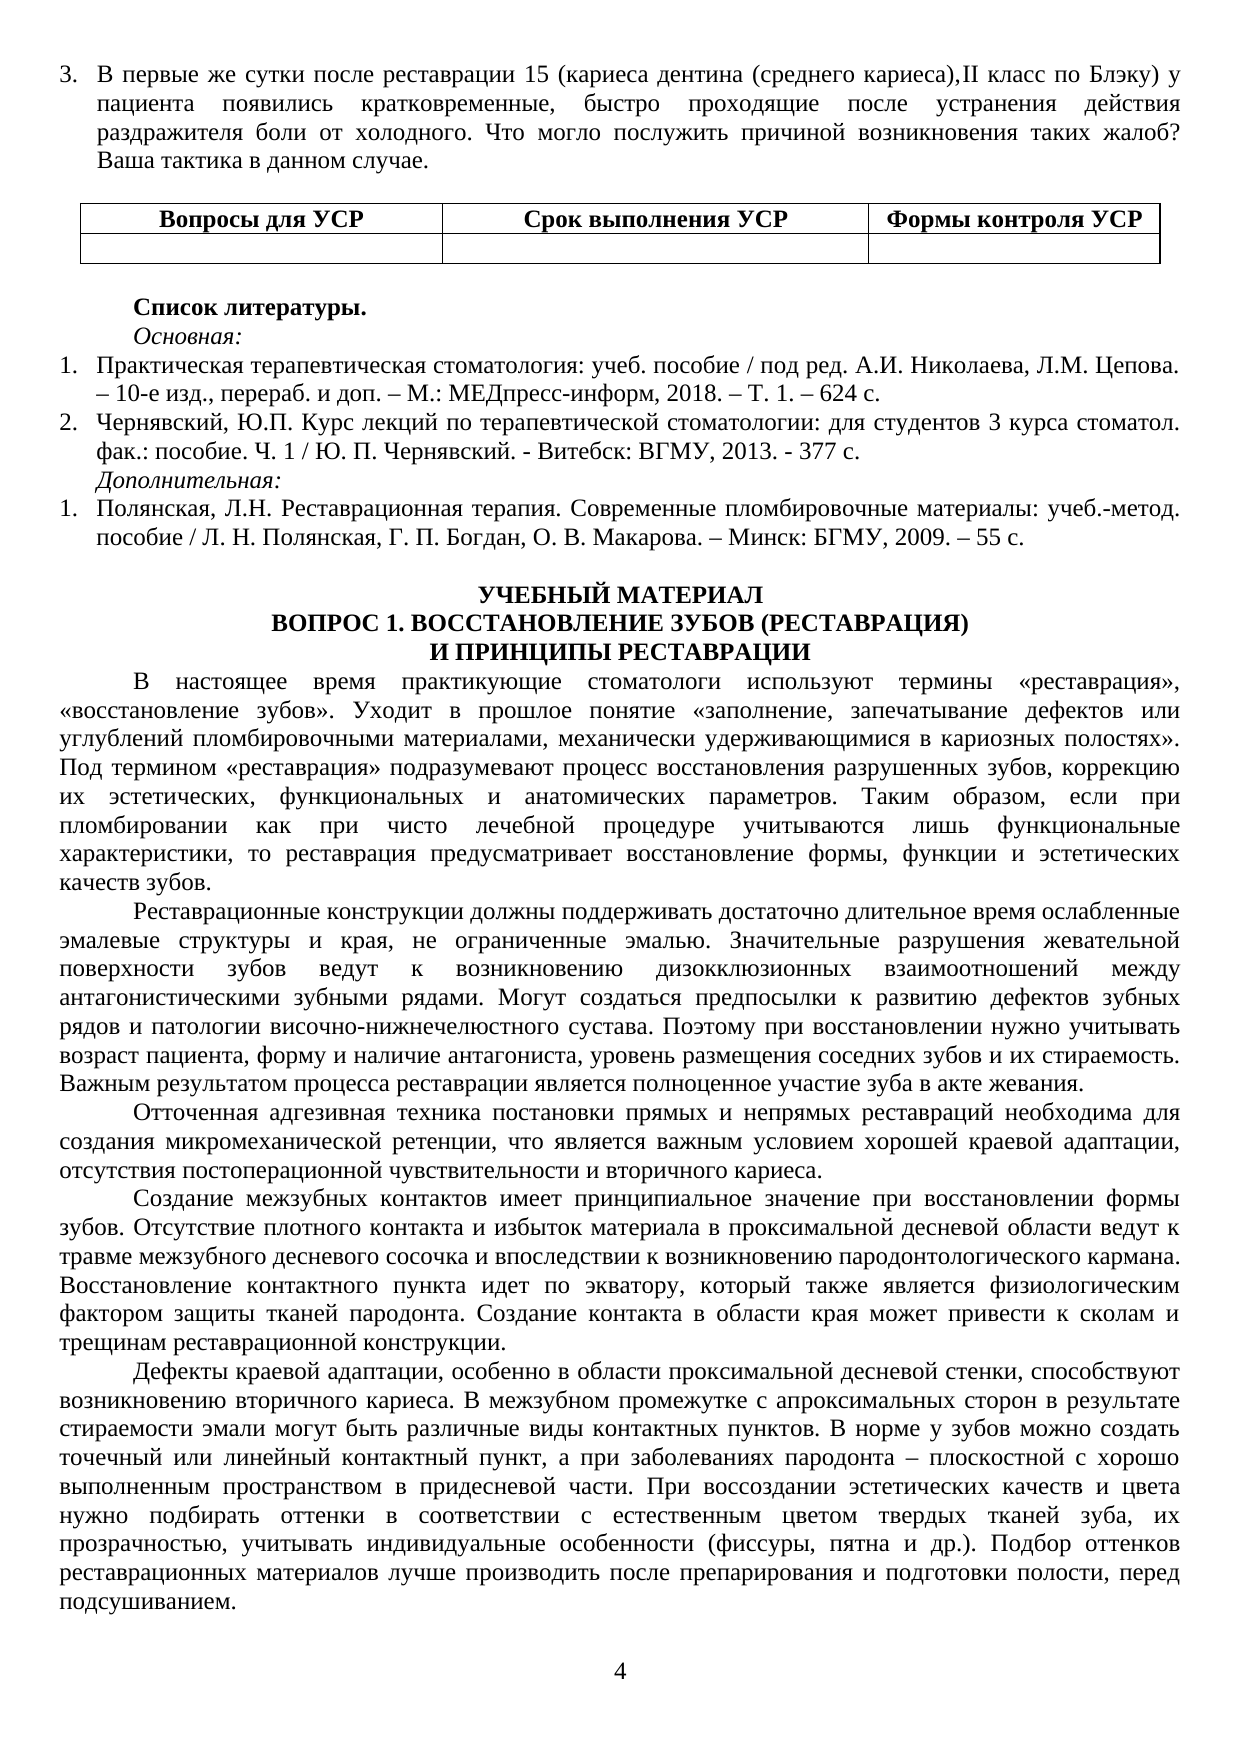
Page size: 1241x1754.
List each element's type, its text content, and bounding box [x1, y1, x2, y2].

text Список литературы. [59, 292, 1181, 321]
text ВОПРОС 1. ВОССТАНОВЛЕНИЕ ЗУБОВ (РЕСТАВРАЦИЯ) [59, 608, 1181, 637]
table_cell [869, 234, 1159, 262]
text УЧЕБНЫЙ МАТЕРИАЛ [59, 580, 1181, 608]
text Создание межзубных контактов имеет принципиальное значение при восстановлении формы зубов. Отсутствие плотного контакта и избыток материала в проксимальной десневой области ведут к травме межзубного десневого сосочка и впоследствии к возникновению пародонтологического кармана. Восстановление контактного пункта идет по экватору, который также является физиологическим фактором защиты тканей пародонта. Создание контакта в области края может привести к сколам и трещинам реставрационной конструкции. [59, 1183, 1181, 1356]
table_header Формы контроля УСР [869, 204, 1159, 233]
text И ПРИНЦИПЫ РЕСТАВРАЦИИ [59, 637, 1181, 666]
list Практическая терапевтическая стоматология: учеб. пособие / под ред. А.И. Николаева, Л.М. Цепова. – 10-е изд., перераб. и доп. – М.: МЕДпресс-информ, 2018. – Т. 1. – 624 с. [59, 350, 1181, 407]
text В настоящее время практикующие стоматологи используют термины «реставрация», «восстановление зубов». Уходит в прошлое понятие «заполнение, запечатывание дефектов или углублений пломбировочными материалами, механически удерживающимися в кариозных полостях». Под термином «реставрация» подразумевают процесс восстановления разрушенных зубов, коррекцию их эстетических, функциональных и анатомических параметров. Таким образом, если при пломбировании как при чисто лечебной процедуре учитываются лишь функциональные характеристики, то реставрация предусматривает восстановление формы, функции и эстетических качеств зубов. [59, 666, 1181, 896]
list Чернявский, Ю.П. Курс лекций по терапевтической стоматологии: для студентов 3 курса стоматол. фак.: пособие. Ч. 1 / Ю. П. Чернявский. - Витебск: ВГМУ, 2013. - 377 с. [59, 407, 1181, 465]
table_cell [443, 234, 868, 262]
list Полянская, Л.Н. Реставрационная терапия. Современные пломбировочные материалы: учеб.-метод. пособие / Л. Н. Полянская, Г. П. Богдан, О. В. Макарова. – Минск: БГМУ, 2009. – 55 с. [59, 493, 1181, 551]
list В первые же сутки после реставрации 15 (кариеса дентина (среднего кариеса),II класс по Блэку) у пациента появились кратковременные, быстро проходящие после устранения действия раздражителя боли от холодного. Что могло послужить причиной возникновения таких жалоб? Ваша тактика в данном случае. [59, 59, 1181, 174]
text Дефекты краевой адаптации, особенно в области проксимальной десневой стенки, способствуют возникновению вторичного кариеса. В межзубном промежутке с апроксимальных сторон в результате стираемости эмали могут быть различные виды контактных пунктов. В норме у зубов можно создать точечный или линейный контактный пункт, а при заболеваниях пародонта – плоскостной с хорошо выполненным пространством в придесневой части. При воссоздании эстетических качеств и цвета нужно подбирать оттенки в соответствии с естественным цветом твердых тканей зуба, их прозрачностью, учитывать индивидуальные особенности (фиссуры, пятна и др.). Подбор оттенков реставрационных материалов лучше производить после препарирования и подготовки полости, перед подсушиванием. [59, 1356, 1181, 1615]
text Отточенная адгезивная техника постановки прямых и непрямых реставраций необходима для создания микромеханической ретенции, что является важным условием хорошей краевой адаптации, отсутствия постоперационной чувствительности и вторичного кариеса. [59, 1097, 1181, 1183]
text Реставрационные конструкции должны поддерживать достаточно длительное время ослабленные эмалевые структуры и края, не ограниченные эмалью. Значительные разрушения жевательной поверхности зубов ведут к возникновению дизокклюзионных взаимоотношений между антагонистическими зубными рядами. Могут создаться предпосылки к развитию дефектов зубных рядов и патологии височно-нижнечелюстного сустава. Поэтому при восстановлении нужно учитывать возраст пациента, форму и наличие антагониста, уровень размещения соседних зубов и их стираемость. Важным результатом процесса реставрации является полноценное участие зуба в акте жевания. [59, 896, 1181, 1097]
table_header Вопросы для УСР [81, 204, 442, 233]
text Дополнительная: [97, 465, 1181, 493]
text Основная: [59, 321, 1181, 350]
table_header Срок выполнения УСР [443, 204, 868, 233]
table_cell [81, 234, 442, 262]
